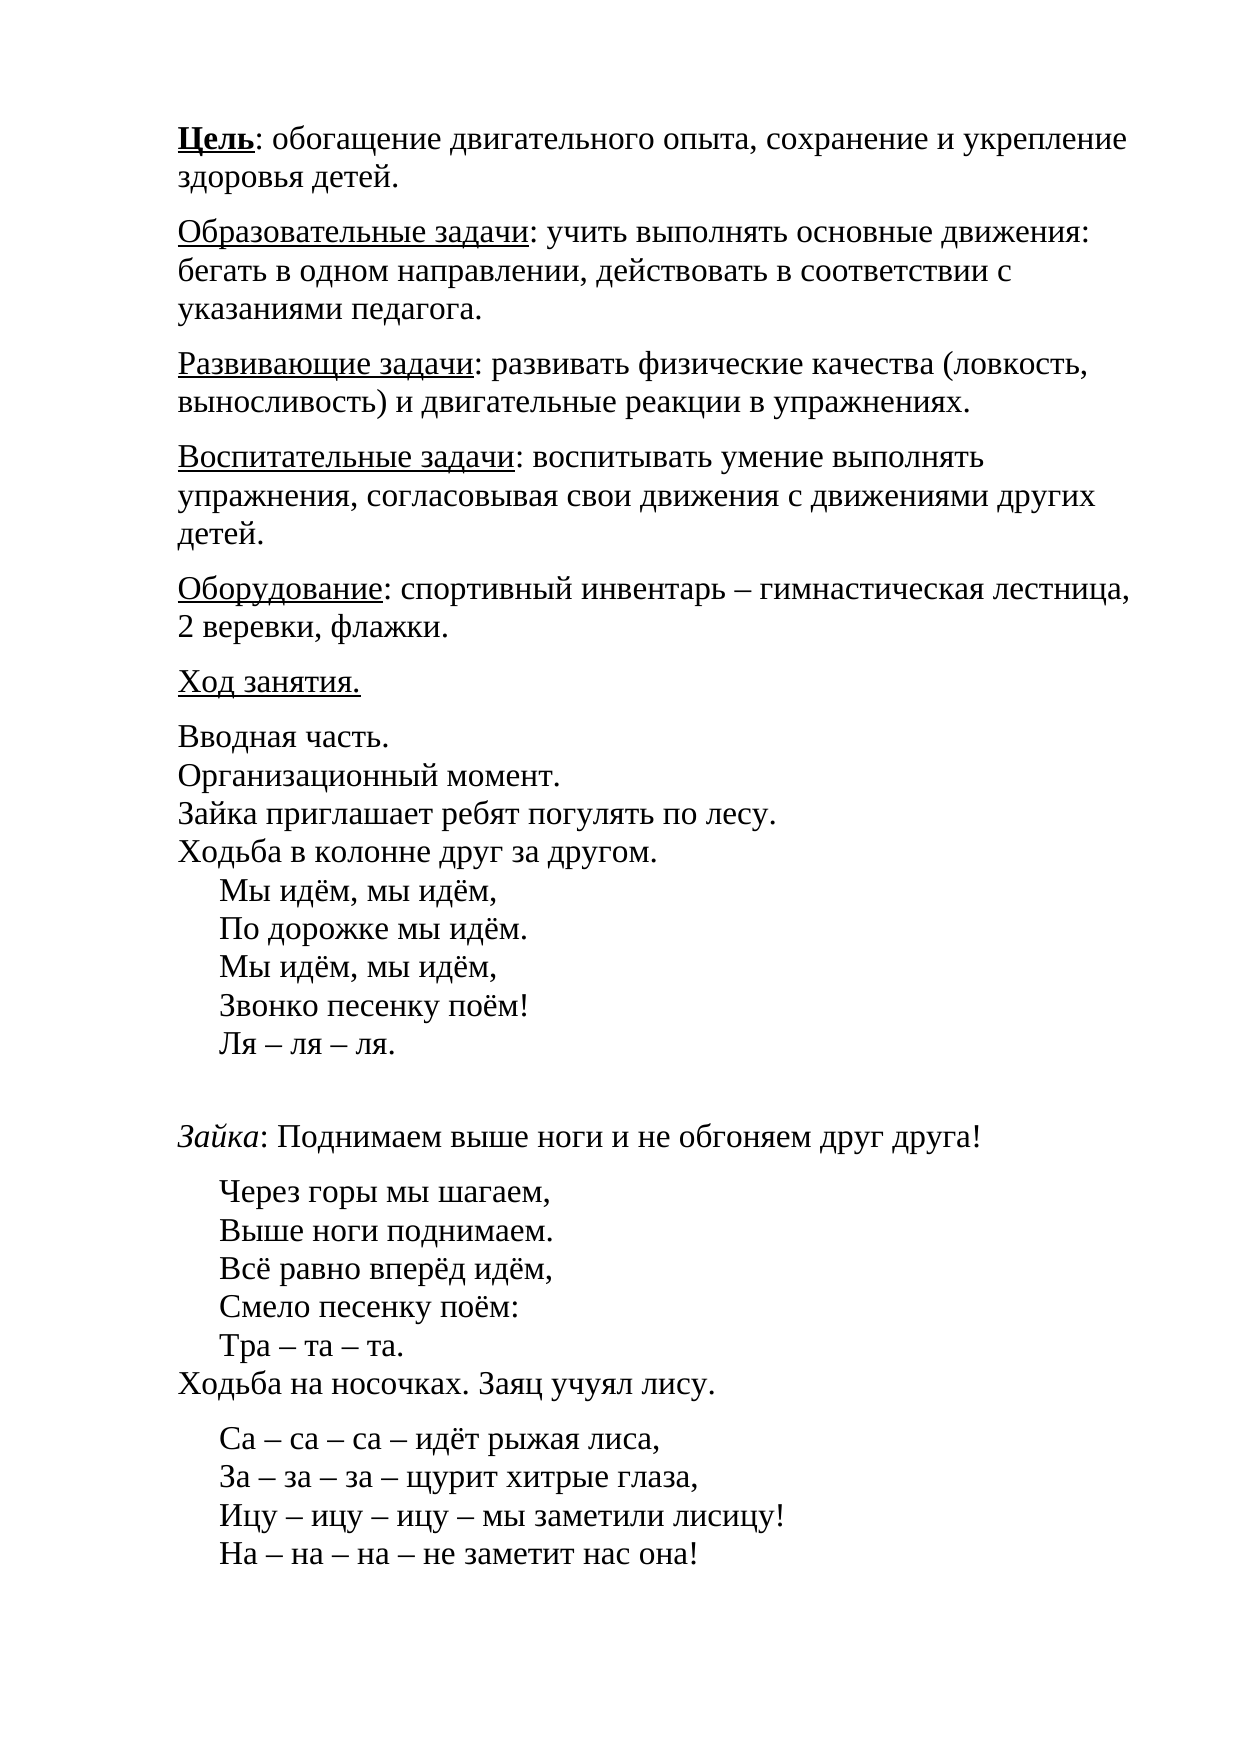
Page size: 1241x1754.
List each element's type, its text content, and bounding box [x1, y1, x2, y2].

text Выше ноги поднимаем. [177, 1210, 1152, 1248]
text Вводная часть. [177, 716, 1152, 755]
text По дорожке мы идём. [177, 908, 1152, 946]
text Всё равно вперёд идём, [177, 1248, 1152, 1286]
text Звонко песенку поём! [177, 985, 1152, 1023]
text На – на – на – не заметит нас она! [177, 1533, 1152, 1571]
text Воспитательные задачи: воспитывать умение выполнять упражнения, согласовывая свои движения с движениями других детей. [177, 436, 1152, 551]
text Организационный момент. [177, 755, 1152, 793]
text Оборудование: спортивный инвентарь – гимнастическая лестница, 2 веревки, флажки. [177, 568, 1152, 645]
text Мы идём, мы идём, [177, 870, 1152, 908]
text Мы идём, мы идём, [177, 946, 1152, 985]
text Зайка приглашает ребят погулять по лесу. [177, 793, 1152, 831]
text Ля – ля – ля. [177, 1023, 1152, 1061]
text Ицу – ицу – ицу – мы заметили лисицу! [177, 1495, 1152, 1533]
text Смело песенку поём: [177, 1286, 1152, 1325]
text Развивающие задачи: развивать физические качества (ловкость, выносливость) и двигательные реакции в упражнениях. [177, 343, 1152, 420]
text Ходьба на носочках. Заяц учуял лису. [177, 1363, 1152, 1401]
text Цель: обогащение двигательного опыта, сохранение и укрепление здоровья детей. [177, 118, 1152, 195]
text За – за – за – щурит хитрые глаза, [177, 1456, 1152, 1495]
text Са – са – са – идёт рыжая лиса, [177, 1418, 1152, 1456]
text Образовательные задачи: учить выполнять основные движения: бегать в одном направлении, действовать в соответствии с указаниями педагога. [177, 211, 1152, 326]
text Тра – та – та. [177, 1325, 1152, 1363]
text Ход занятия. [177, 661, 1152, 700]
text Ходьба в колонне друг за другом. [177, 831, 1152, 870]
text Зайка: Поднимаем выше ноги и не обгоняем друг друга! [177, 1116, 1152, 1155]
text Через горы мы шагаем, [177, 1171, 1152, 1210]
